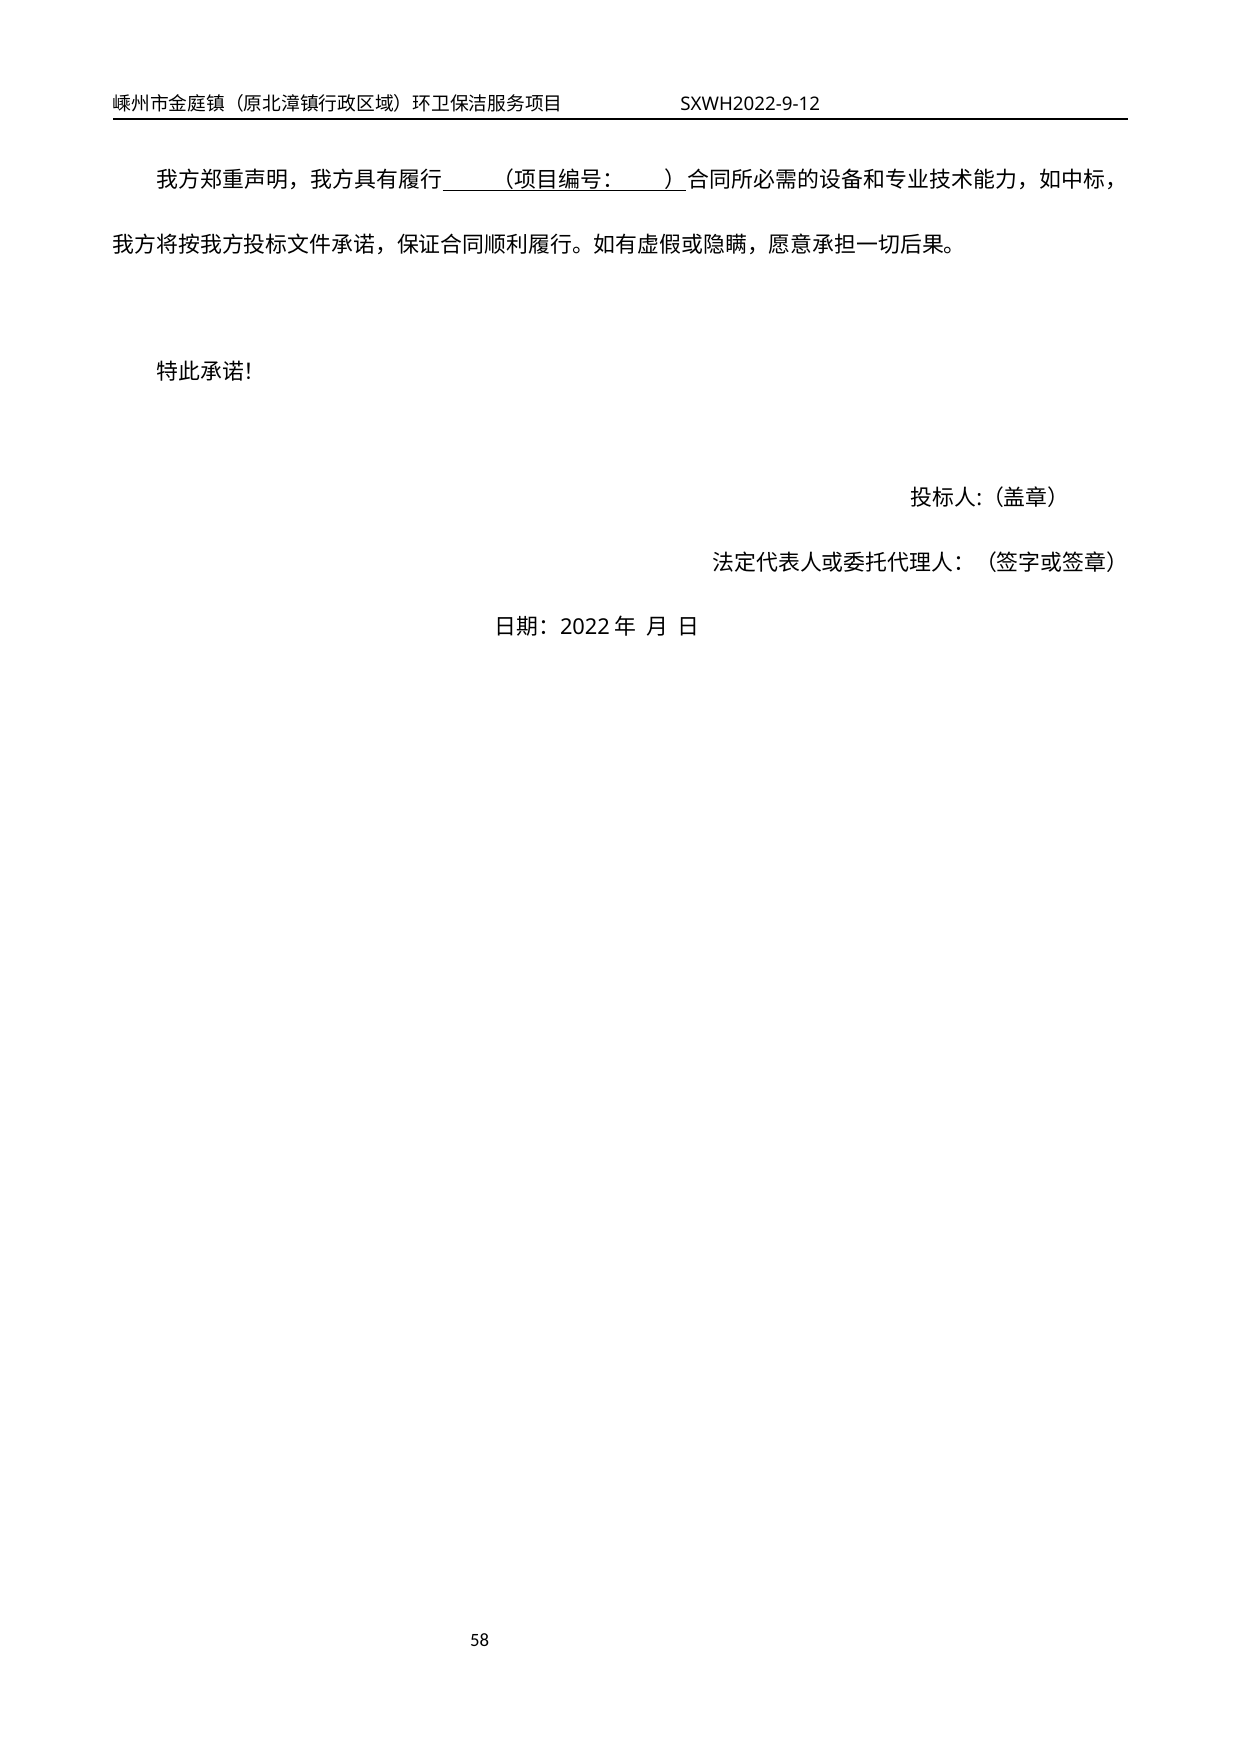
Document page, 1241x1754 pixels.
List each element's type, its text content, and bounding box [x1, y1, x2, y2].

text 我方郑重声明，我方具有履行 （项目编号： ）合同所必需的设备和专业技术能力，如中标，我方将按我方投标文件承诺，保证合同顺利履行。如有虚假或隐瞒，愿意承担一切后果。 [112, 162, 1128, 259]
text 特此承诺！ [112, 353, 1128, 386]
text 法定代表人或委托代理人：（签字或签章） [112, 544, 1128, 577]
text 投标人:（盖章） [910, 480, 1128, 512]
text 日期：2022年 月 日 [112, 608, 1128, 641]
